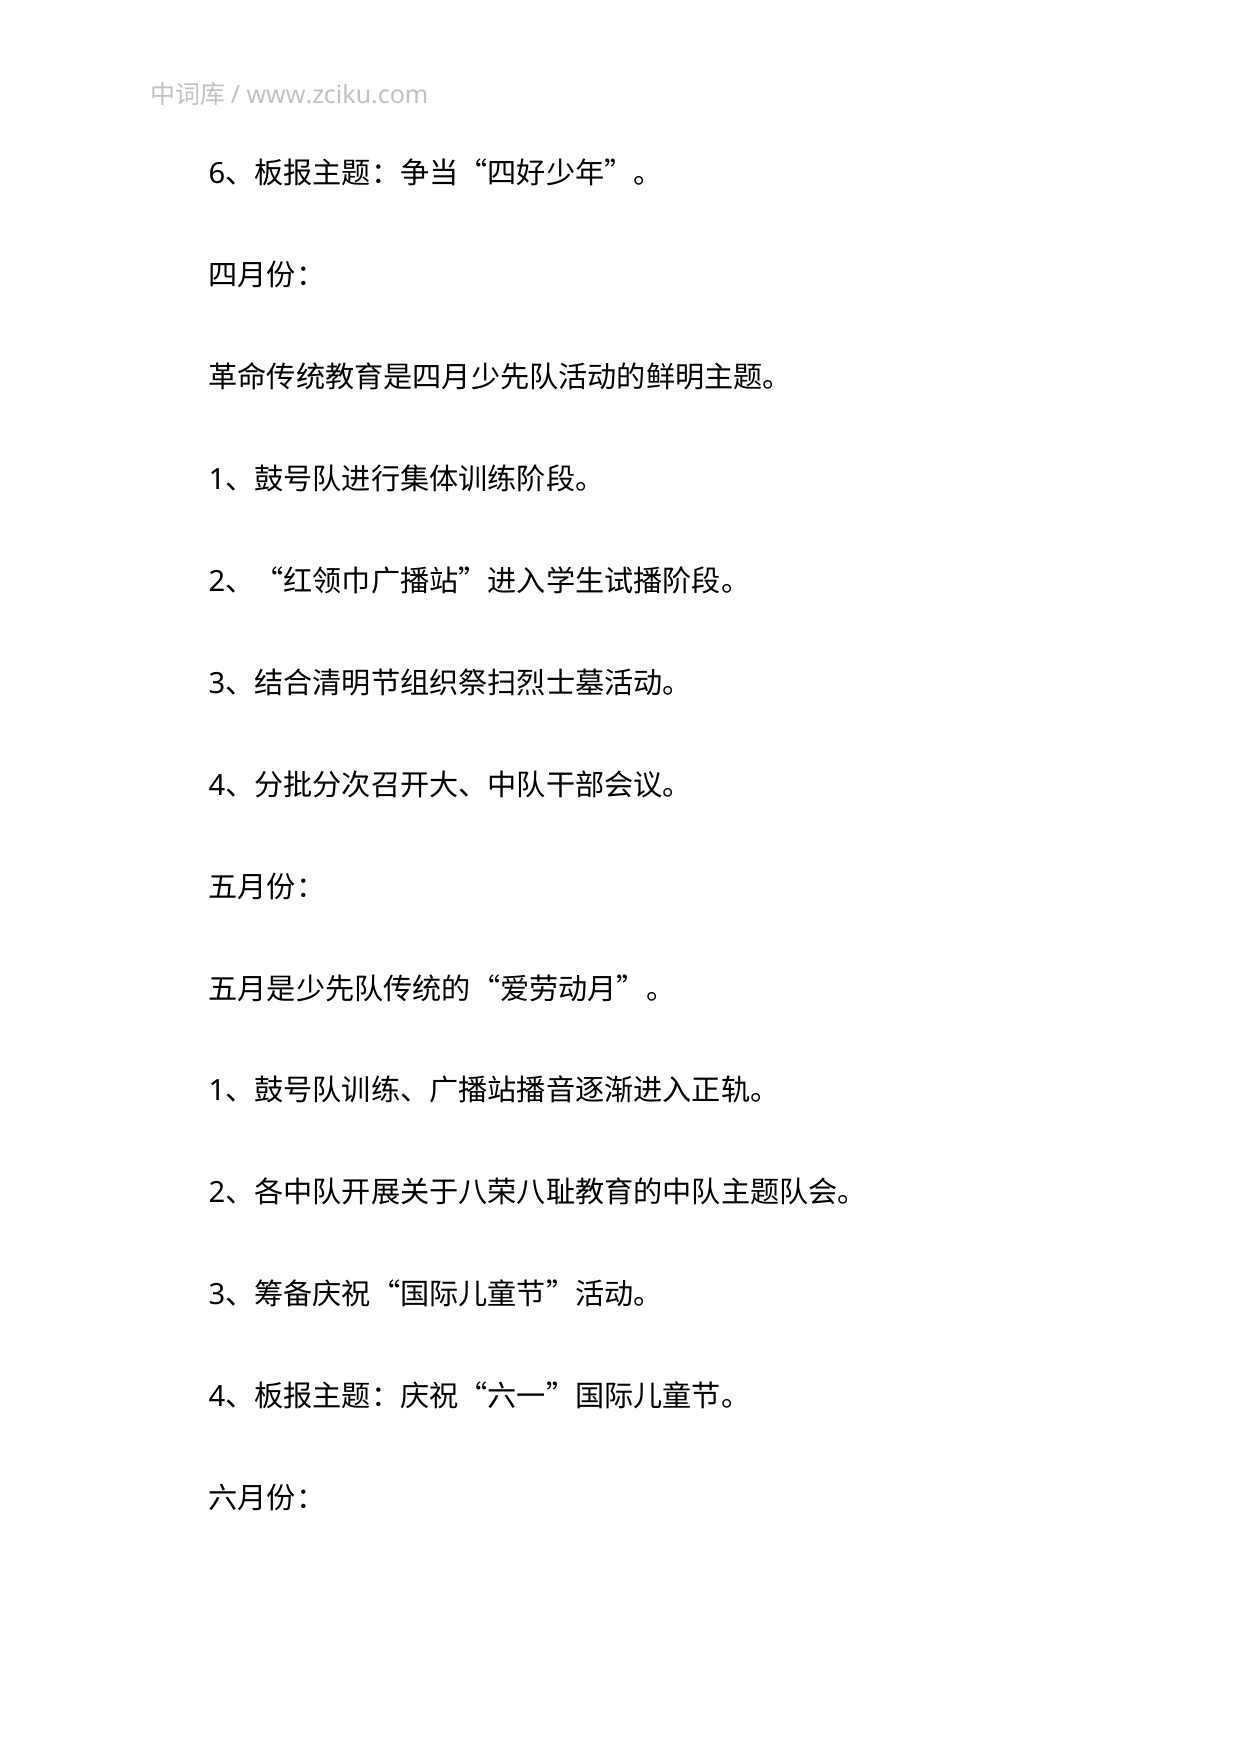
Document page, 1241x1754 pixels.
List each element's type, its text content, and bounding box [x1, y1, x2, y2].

text 五月份： [150, 863, 1090, 906]
text 6、板报主题：争当“四好少年”。 [150, 150, 1090, 192]
text 四月份： [150, 252, 1090, 294]
text 1、鼓号队训练、广播站播音逐渐进入正轨。 [150, 1067, 1090, 1109]
text 4、板报主题：庆祝“六一”国际儿童节。 [150, 1373, 1090, 1415]
text 革命传统教育是四月少先队活动的鲜明主题。 [150, 354, 1090, 396]
text 2、各中队开展关于八荣八耻教育的中队主题队会。 [150, 1169, 1090, 1211]
text 3、结合清明节组织祭扫烈士墓活动。 [150, 659, 1090, 702]
text 六月份： [150, 1475, 1090, 1517]
text 1、鼓号队进行集体训练阶段。 [150, 456, 1090, 498]
text 4、分批分次召开大、中队干部会议。 [150, 761, 1090, 804]
text 五月是少先队传统的“爱劳动月”。 [150, 965, 1090, 1007]
text 2、“红领巾广播站”进入学生试播阶段。 [150, 557, 1090, 600]
text 3、筹备庆祝“国际儿童节”活动。 [150, 1271, 1090, 1313]
